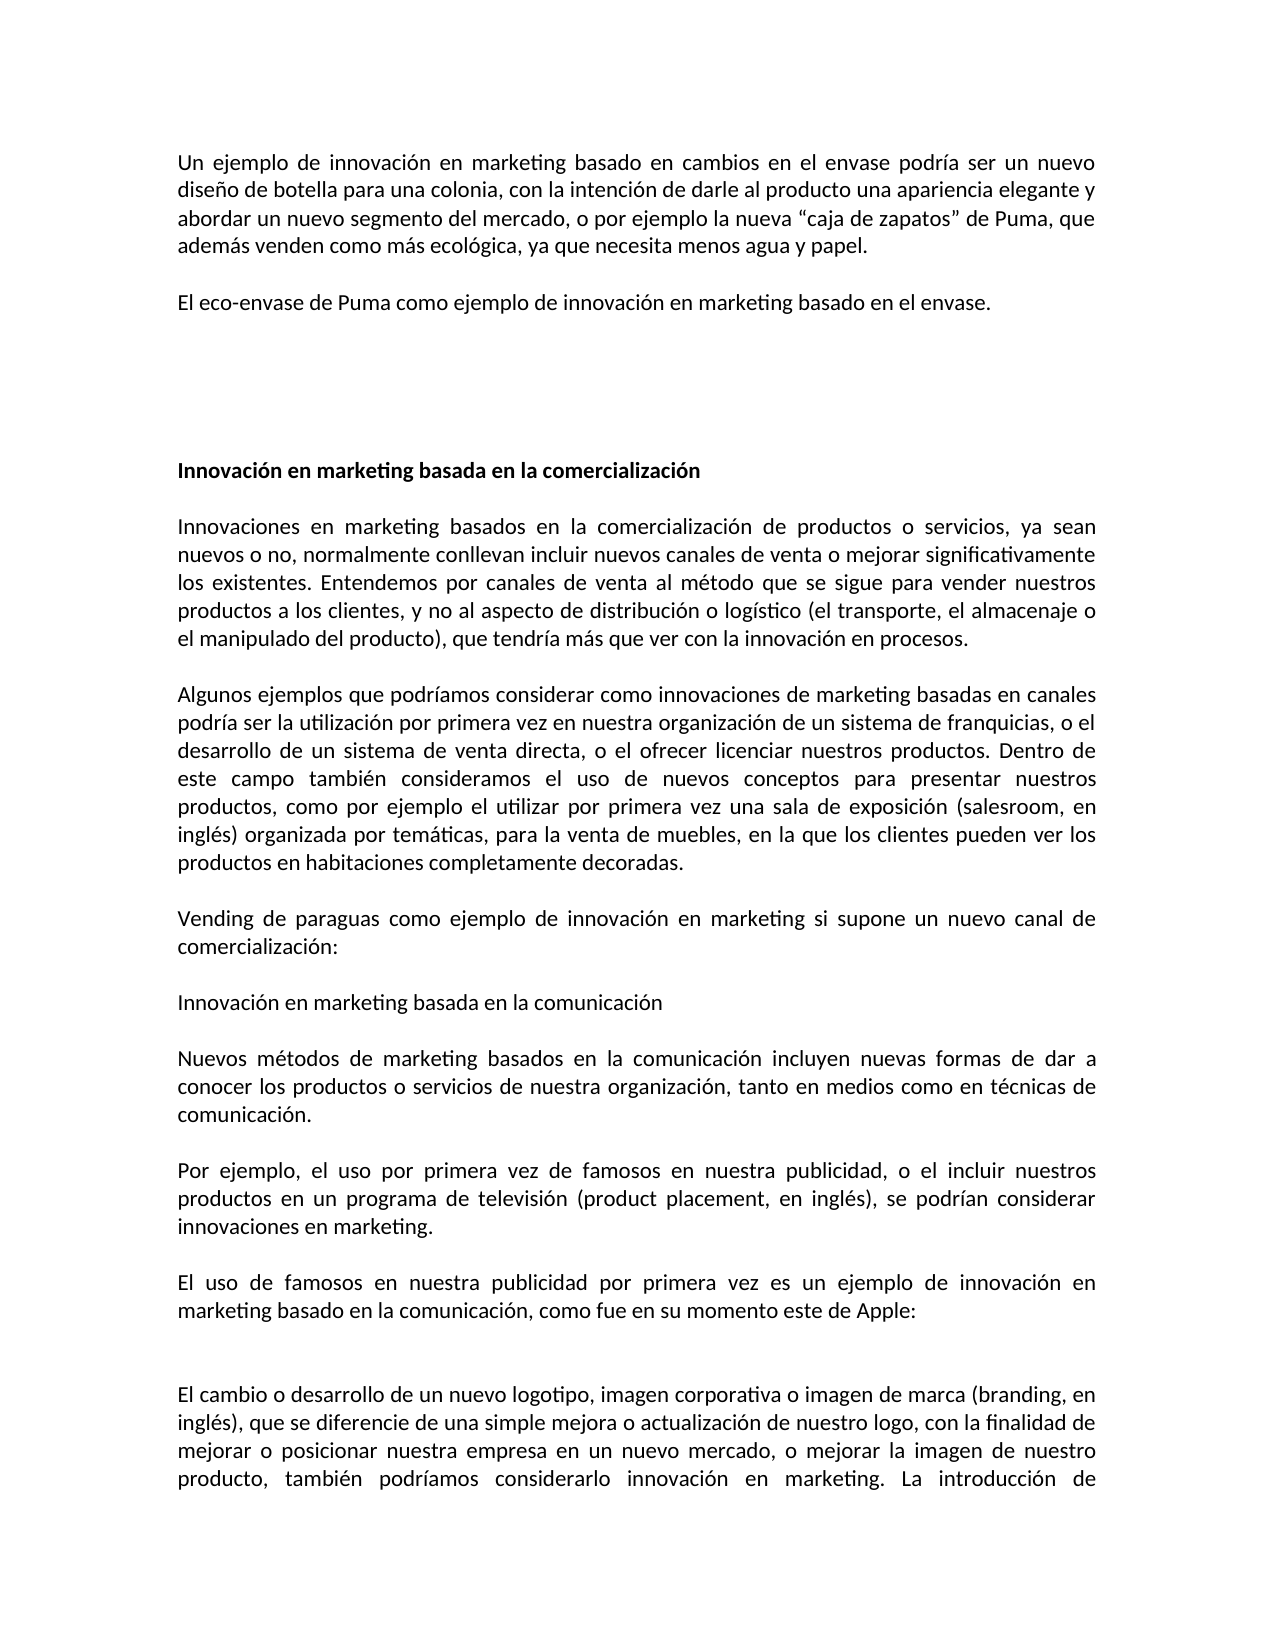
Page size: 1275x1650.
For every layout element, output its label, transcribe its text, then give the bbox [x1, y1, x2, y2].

text Un ejemplo de innovación en marketing basado en cambios en el envase podría ser un nuevo diseño de botella para una colonia, con la intención de darle al producto una apariencia elegante y abordar un nuevo segmento del mercado, o por ejemplo la nueva “caja de zapatos” de Puma, que además venden como más ecológica, ya que necesita menos agua y papel. [177, 148, 1098, 260]
text Innovaciones en marketing basados en la comercialización de productos o servicios, ya sean nuevos o no, normalmente conllevan incluir nuevos canales de venta o mejorar significativamente los existentes. Entendemos por canales de venta al método que se sigue para vender nuestros productos a los clientes, y no al aspecto de distribución o logístico (el transporte, el almacenaje o el manipulado del producto), que tendría más que ver con la innovación en procesos. [177, 512, 1098, 652]
text Nuevos métodos de marketing basados en la comunicación incluyen nuevas formas de dar a conocer los productos o servicios de nuestra organización, tanto en medios como en técnicas de comunicación. [177, 1044, 1098, 1128]
text El uso de famosos en nuestra publicidad por primera vez es un ejemplo de innovación en marketing basado en la comunicación, como fue en su momento este de Apple: [177, 1268, 1098, 1324]
text Innovación en marketing basada en la comunicación [177, 988, 1098, 1016]
text Algunos ejemplos que podríamos considerar como innovaciones de marketing basadas en canales podría ser la utilización por primera vez en nuestra organización de un sistema de franquicias, o el desarrollo de un sistema de venta directa, o el ofrecer licenciar nuestros productos. Dentro de este campo también consideramos el uso de nuevos conceptos para presentar nuestros productos, como por ejemplo el utilizar por primera vez una sala de exposición (salesroom, en inglés) organizada por temáticas, para la venta de muebles, en la que los clientes pueden ver los productos en habitaciones completamente decoradas. [177, 680, 1098, 876]
text Vending de paraguas como ejemplo de innovación en marketing si supone un nuevo canal de comercialización: [177, 904, 1098, 960]
text Innovación en marketing basada en la comercialización [177, 456, 1098, 484]
text Por ejemplo, el uso por primera vez de famosos en nuestra publicidad, o el incluir nuestros productos en un programa de televisión (product placement, en inglés), se podrían considerar innovaciones en marketing. [177, 1156, 1098, 1240]
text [177, 1381, 1098, 1493]
text El eco-envase de Puma como ejemplo de innovación en marketing basado en el envase. [177, 288, 1098, 316]
